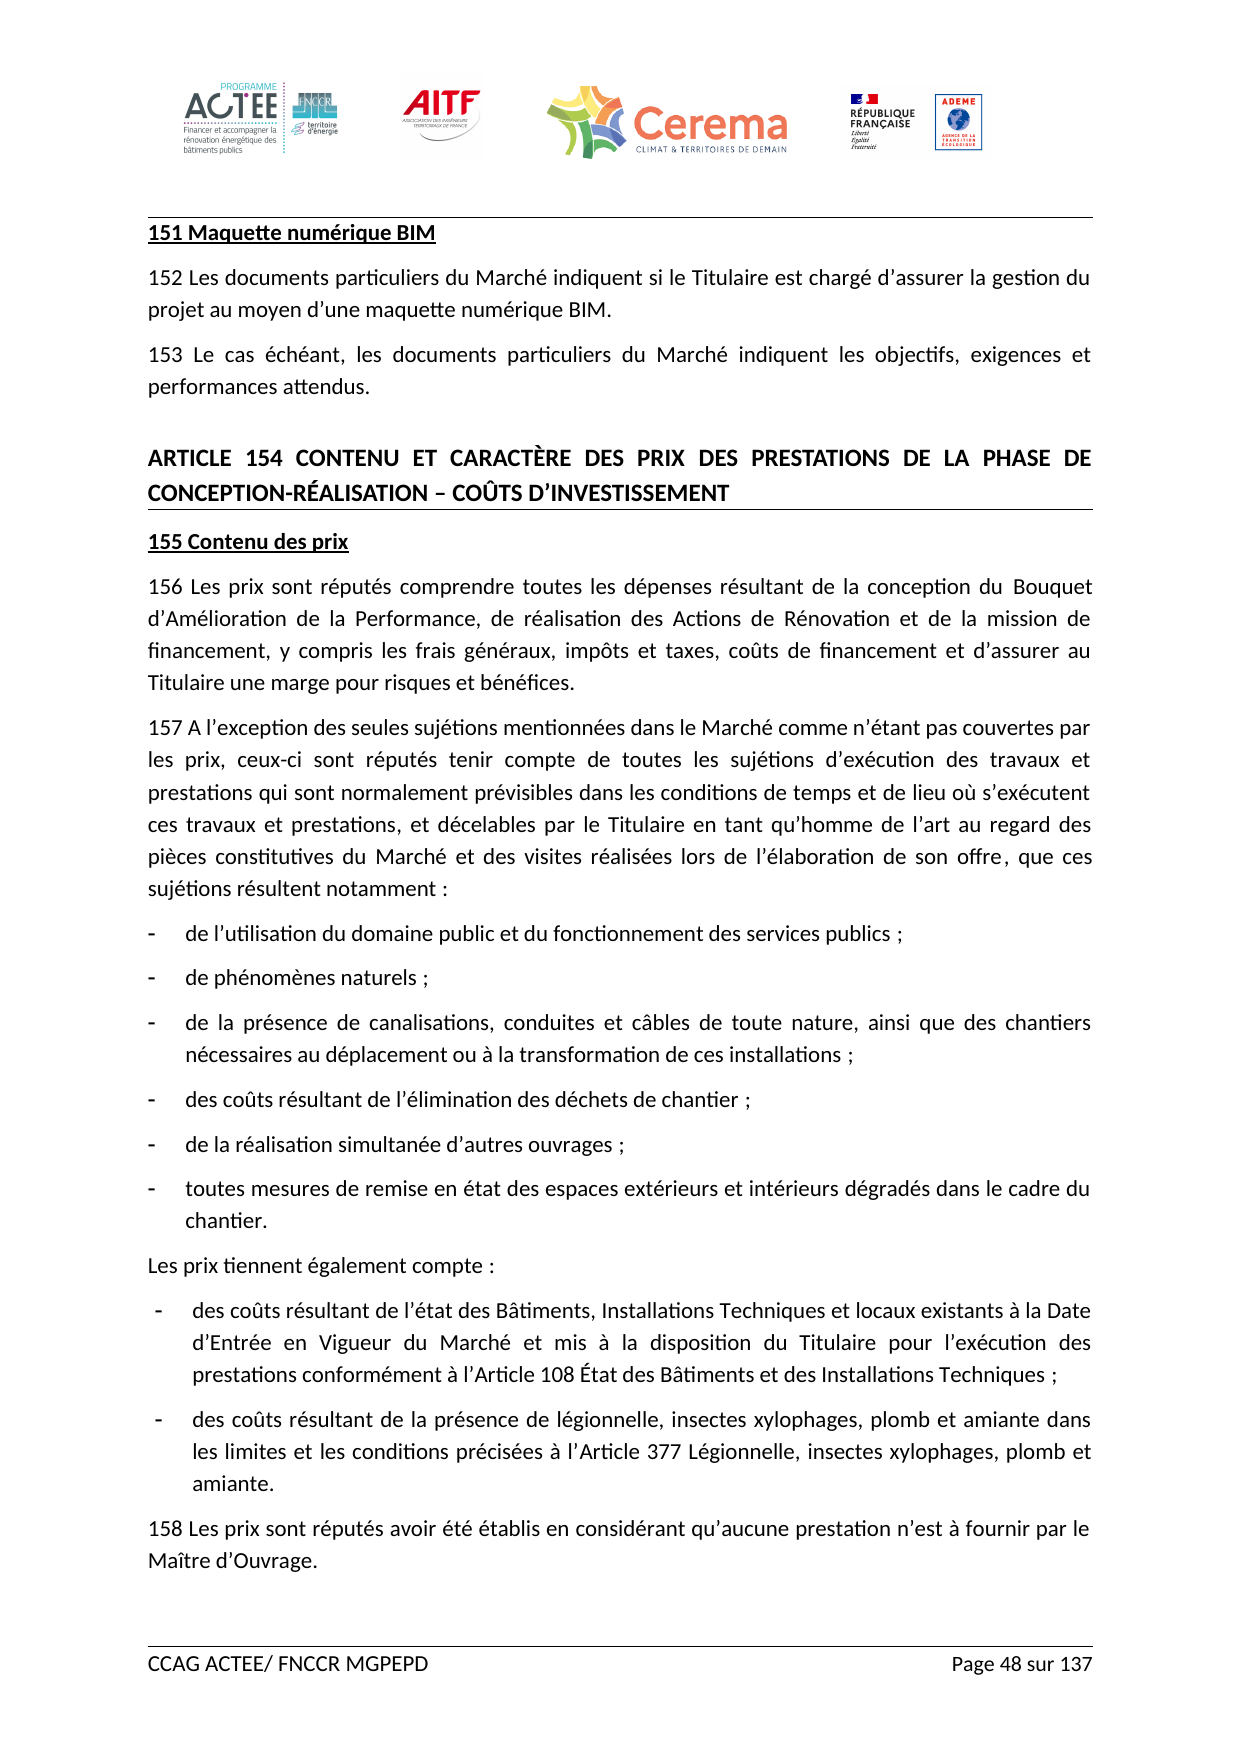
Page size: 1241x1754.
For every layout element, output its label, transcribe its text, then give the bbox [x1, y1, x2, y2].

list de la présence de canalisations, conduites et câbles de toute nature, ainsi que des chantiers nécessaires au déplacement ou à la transformation de ces installations ; [148, 1008, 1093, 1068]
text Les prix tiennent également compte : [148, 1251, 1093, 1279]
picture [546, 86, 787, 159]
list des coûts résultant de la présence de légionnelle, insectes xylophages, plomb et amiante dans les limites et les conditions précisées à l’Article 33. Légionnelle, insectes xylophages, plomb et amiante. [154, 1405, 1093, 1497]
text A l’exception des seules sujétions mentionnées dans le Marché comme n’étant pas couvertes par les prix, ceux-ci sont réputés tenir compte de toutes les sujétions d’exécution des travaux et prestations qui sont normalement prévisibles dans les conditions de temps et de lieu où s’exécutent ces travaux et prestations, et décelables par le Titulaire en tant qu’homme de l’art au regard des pièces constitutives du Marché et des visites réalisées lors de l’élaboration de son offre, que ces sujétions résultent notamment : [148, 713, 1093, 902]
text Les prix sont réputés comprendre toutes les dépenses résultant de la conception du Bouquet d’Amélioration de la Performance, de réalisation des Actions de Rénovation et de la mission de financement, y compris les frais généraux, impôts et taxes, coûts de financement et d’assurer au Titulaire une marge pour risques et bénéfices. [148, 572, 1093, 697]
text Les prix sont réputés avoir été établis en considérant qu’aucune prestation n’est à fournir par le Maître d’Ouvrage. [148, 1514, 1093, 1574]
subtitle Article Contenu et caractère des prix des prestations de la Phase de Conception-Réalisation – Coûts d’investissement [148, 442, 1093, 509]
list de phénomènes naturels ; [148, 963, 1093, 992]
picture [398, 73, 484, 159]
subtitle Maquette numérique BIM [148, 218, 1093, 246]
text Les documents particuliers du Marché indiquent si le Titulaire est chargé d’assurer la gestion du projet au moyen d’une maquette numérique BIM. [148, 263, 1093, 323]
list des coûts résultant de l’élimination des déchets de chantier ; [148, 1085, 1093, 1113]
subtitle Contenu des prix [148, 527, 1093, 555]
list des coûts résultant de l’état des Bâtiments, Installations Techniques et locaux existants à la Date d’Entrée en Vigueur du Marché et mis à la disposition du Titulaire pour l’exécution des prestations conformément à l’Article 9. État des Bâtiments et des Installations Techniques ; [154, 1296, 1093, 1388]
picture [841, 84, 992, 159]
list de l’utilisation du domaine public et du fonctionnement des services publics ; [148, 919, 1093, 947]
list de la réalisation simultanée d’autres ouvrages ; [148, 1130, 1093, 1158]
text Le cas échéant, les documents particuliers du Marché indiquent les objectifs, exigences et performances attendus. [148, 340, 1093, 400]
picture [177, 74, 342, 159]
list toutes mesures de remise en état des espaces extérieurs et intérieurs dégradés dans le cadre du chantier. [148, 1174, 1093, 1235]
